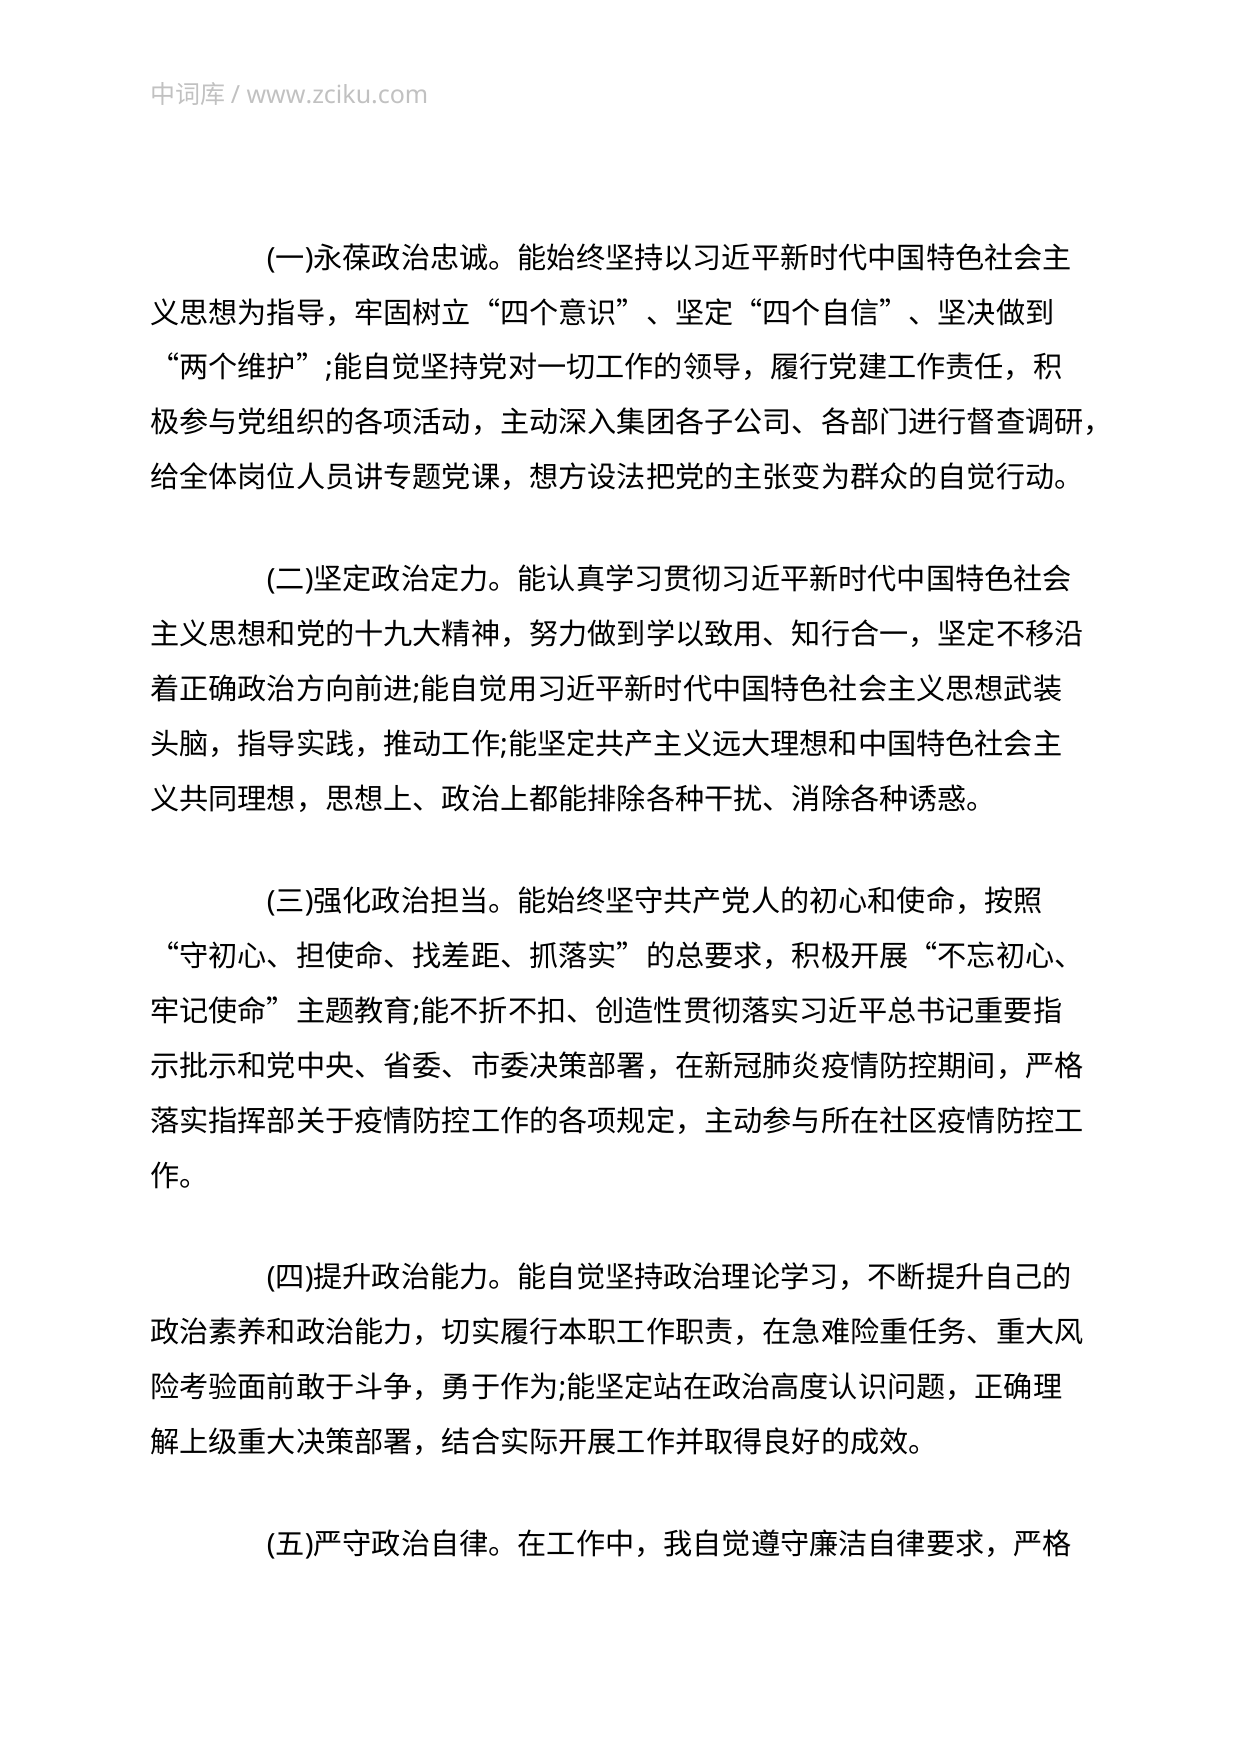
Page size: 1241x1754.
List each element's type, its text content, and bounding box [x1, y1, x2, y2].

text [150, 1521, 1090, 1563]
text (三)强化政治担当。能始终坚守共产党人的初心和使命，按照“守初心、担使命、找差距、抓落实”的总要求，积极开展“不忘初心、牢记使命”主题教育;能不折不扣、创造性贯彻落实习近平总书记重要指示批示和党中央、省委、市委决策部署，在新冠肺炎疫情防控期间，严格落实指挥部关于疫情防控工作的各项规定，主动参与所在社区疫情防控工作。 [150, 877, 1090, 1194]
text (四)提升政治能力。能自觉坚持政治理论学习，不断提升自己的政治素养和政治能力，切实履行本职工作职责，在急难险重任务、重大风险考验面前敢于斗争，勇于作为;能坚定站在政治高度认识问题，正确理解上级重大决策部署，结合实际开展工作并取得良好的成效。 [150, 1254, 1090, 1461]
text (二)坚定政治定力。能认真学习贯彻习近平新时代中国特色社会主义思想和党的十九大精神，努力做到学以致用、知行合一，坚定不移沿着正确政治方向前进;能自觉用习近平新时代中国特色社会主义思想武装头脑，指导实践，推动工作;能坚定共产主义远大理想和中国特色社会主义共同理想，思想上、政治上都能排除各种干扰、消除各种诱惑。 [150, 556, 1090, 818]
text (一)永葆政治忠诚。能始终坚持以习近平新时代中国特色社会主义思想为指导，牢固树立“四个意识”、坚定“四个自信”、坚决做到“两个维护”;能自觉坚持党对一切工作的领导，履行党建工作责任，积极参与党组织的各项活动，主动深入集团各子公司、各部门进行督查调研，给全体岗位人员讲专题党课，想方设法把党的主张变为群众的自觉行动。 [150, 234, 1090, 496]
